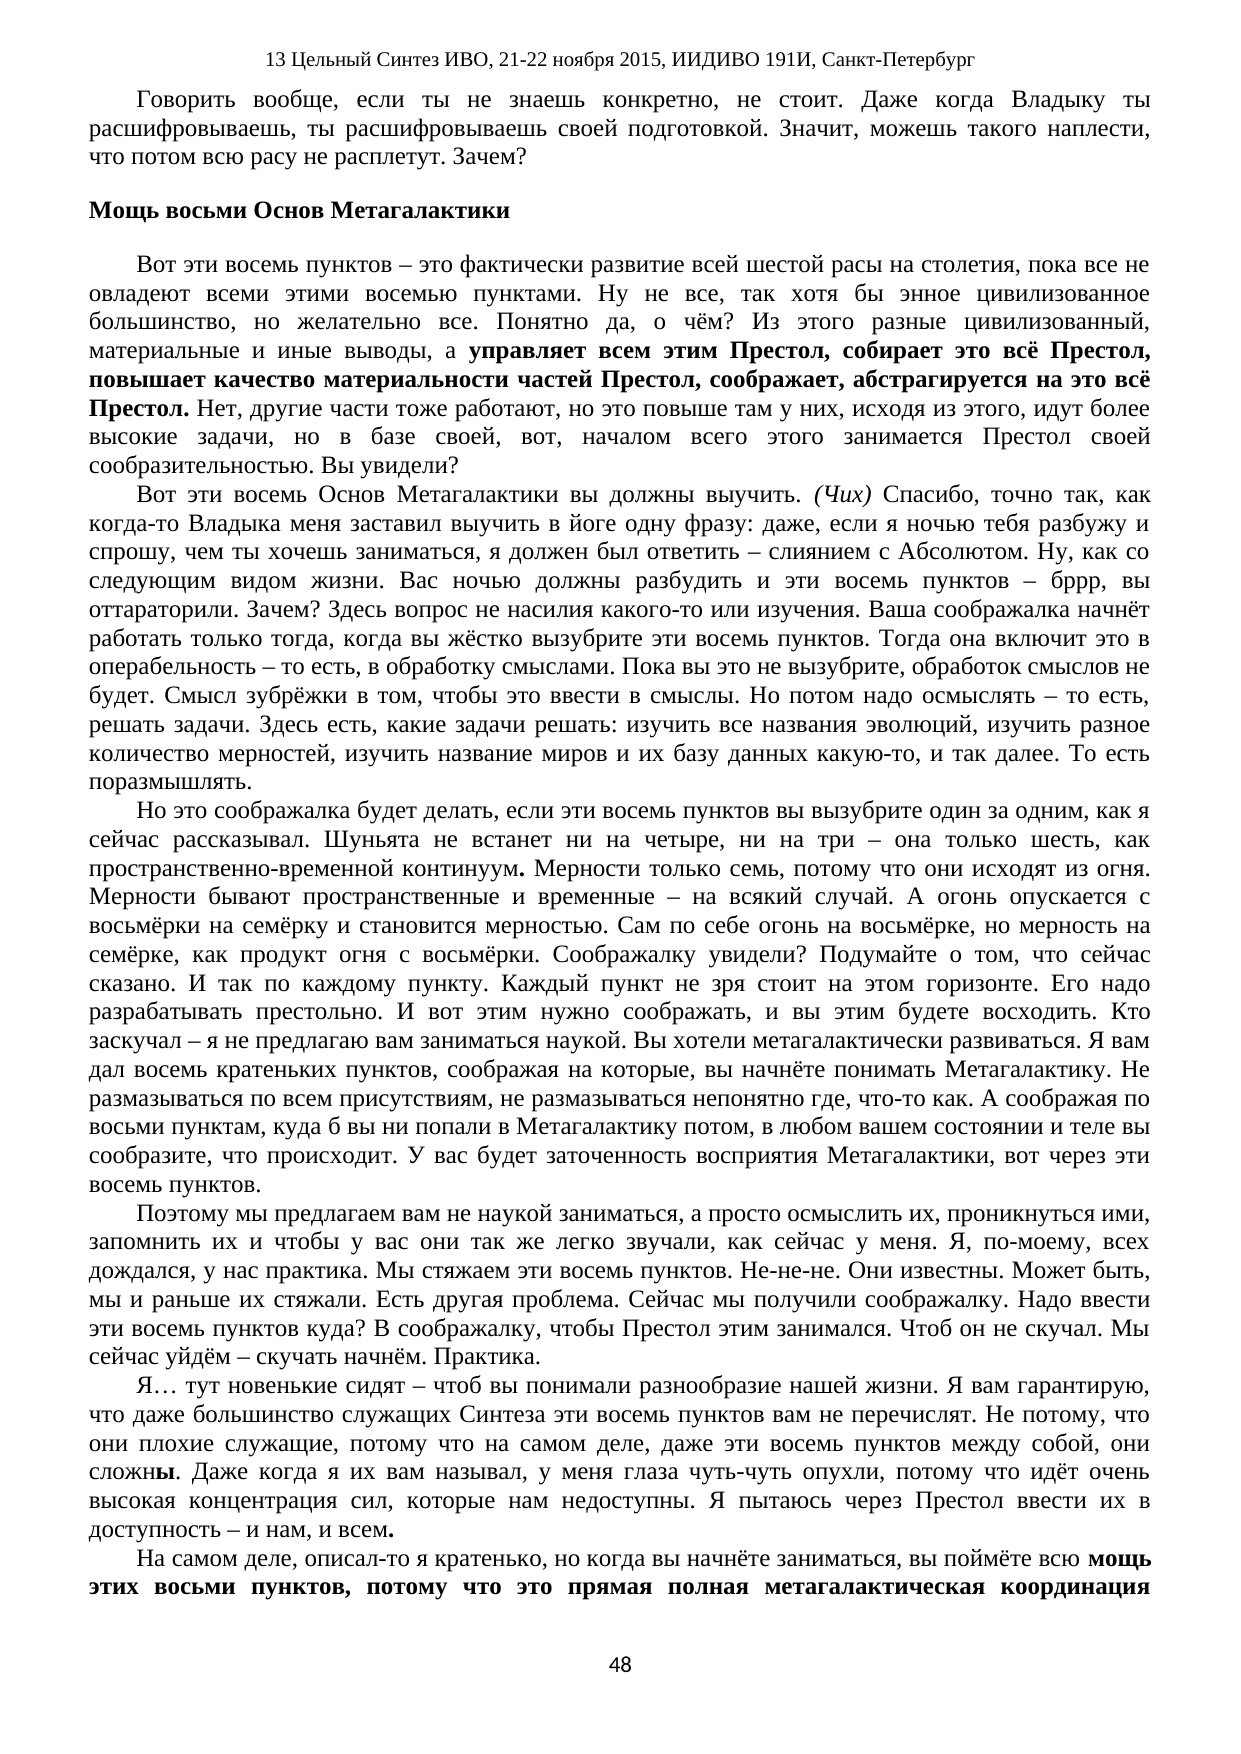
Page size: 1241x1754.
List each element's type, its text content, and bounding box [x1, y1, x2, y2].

text Говорить вообще, если ты не знаешь конкретно, не стоит. Даже когда Владыку ты расшифровываешь, ты расшифровываешь своей подготовкой. Значит, можешь такого наплести, что потом всю расу не расплетут. Зачем? [89, 84, 1152, 170]
text Вот эти восемь Основ Метагалактики вы должны выучить. (Чих) Спасибо, точно так, как когда-то Владыка меня заставил выучить в йоге одну фразу: даже, если я ночью тебя разбужу и спрошу, чем ты хочешь заниматься, я должен был ответить – слиянием с Абсолютом. Ну, как со следующим видом жизни. Вас ночью должны разбудить и эти восемь пунктов – бррр, вы оттараторили. Зачем? Здесь вопрос не насилия какого-то или изучения. Ваша соображалка начнёт работать только тогда, когда вы жёстко вызубрите эти восемь пунктов. Тогда она включит это в операбельность – то есть, в обработку смыслами. Пока вы это не вызубрите, обработок смыслов не будет. Смысл зубрёжки в том, чтобы это ввести в смыслы. Но потом надо осмыслять – то есть, решать задачи. Здесь есть, какие задачи решать: изучить все названия эволюций, изучить разное количество мерностей, изучить название миров и их базу данных какую-то, и так далее. То есть поразмышлять. [89, 479, 1152, 795]
text Вот эти восемь пунктов – это фактически развитие всей шестой расы на столетия, пока все не овладеют всеми этими восемью пунктами. Ну не все, так хотя бы энное цивилизованное большинство, но желательно все. Понятно да, о чём? Из этого разные цивилизованный, материальные и иные выводы, а управляет всем этим Престол, собирает это всё Престол, повышает качество материальности частей Престол, соображает, абстрагируется на это всё Престол. Нет, другие части тоже работают, но это повыше там у них, исходя из этого, идут более высокие задачи, но в базе своей, вот, началом всего этого занимается Престол своей сообразительностью. Вы увидели? [89, 249, 1152, 479]
text Я… тут новенькие сидят – чтоб вы понимали разнообразие нашей жизни. Я вам гарантирую, что даже большинство служащих Синтеза эти восемь пунктов вам не перечислят. Не потому, что они плохие служащие, потому что на самом деле, даже эти восемь пунктов между собой, они сложны. Даже когда я их вам называл, у меня глаза чуть-чуть опухли, потому что идёт очень высокая концентрация сил, которые нам недоступны. Я пытаюсь через Престол ввести их в доступность – и нам, и всем. [89, 1370, 1152, 1543]
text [89, 1543, 1152, 1600]
text Но это соображалка будет делать, если эти восемь пунктов вы вызубрите один за одним, как я сейчас рассказывал. Шуньята не встанет ни на четыре, ни на три – она только шесть, как пространственно-временной континуум. Мерности только семь, потому что они исходят из огня. Мерности бывают пространственные и временные – на всякий случай. А огонь опускается с восьмёрки на семёрку и становится мерностью. Сам по себе огонь на восьмёрке, но мерность на семёрке, как продукт огня с восьмёрки. Соображалку увидели? Подумайте о том, что сейчас сказано. И так по каждому пункту. Каждый пункт не зря стоит на этом горизонте. Его надо разрабатывать престольно. И вот этим нужно соображать, и вы этим будете восходить. Кто заскучал – я не предлагаю вам заниматься наукой. Вы хотели метагалактически развиваться. Я вам дал восемь кратеньких пунктов, соображая на которые, вы начнёте понимать Метагалактику. Не размазываться по всем присутствиям, не размазываться непонятно где, что-то как. А соображая по восьми пунктам, куда б вы ни попали в Метагалактику потом, в любом вашем состоянии и теле вы сообразите, что происходит. У вас будет заточенность восприятия Метагалактики, вот через эти восемь пунктов. [89, 795, 1152, 1198]
text Поэтому мы предлагаем вам не наукой заниматься, а просто осмыслить их, проникнуться ими, запомнить их и чтобы у вас они так же легко звучали, как сейчас у меня. Я, по-моему, всех дождался, у нас практика. Мы стяжаем эти восемь пунктов. Не-не-не. Они известны. Может быть, мы и раньше их стяжали. Есть другая проблема. Сейчас мы получили соображалку. Надо ввести эти восемь пунктов куда? В соображалку, чтобы Престол этим занимался. Чтоб он не скучал. Мы сейчас уйдём – скучать начнём. Практика. [89, 1198, 1152, 1370]
text Мощь восьми Основ Метагалактики [89, 195, 1152, 224]
